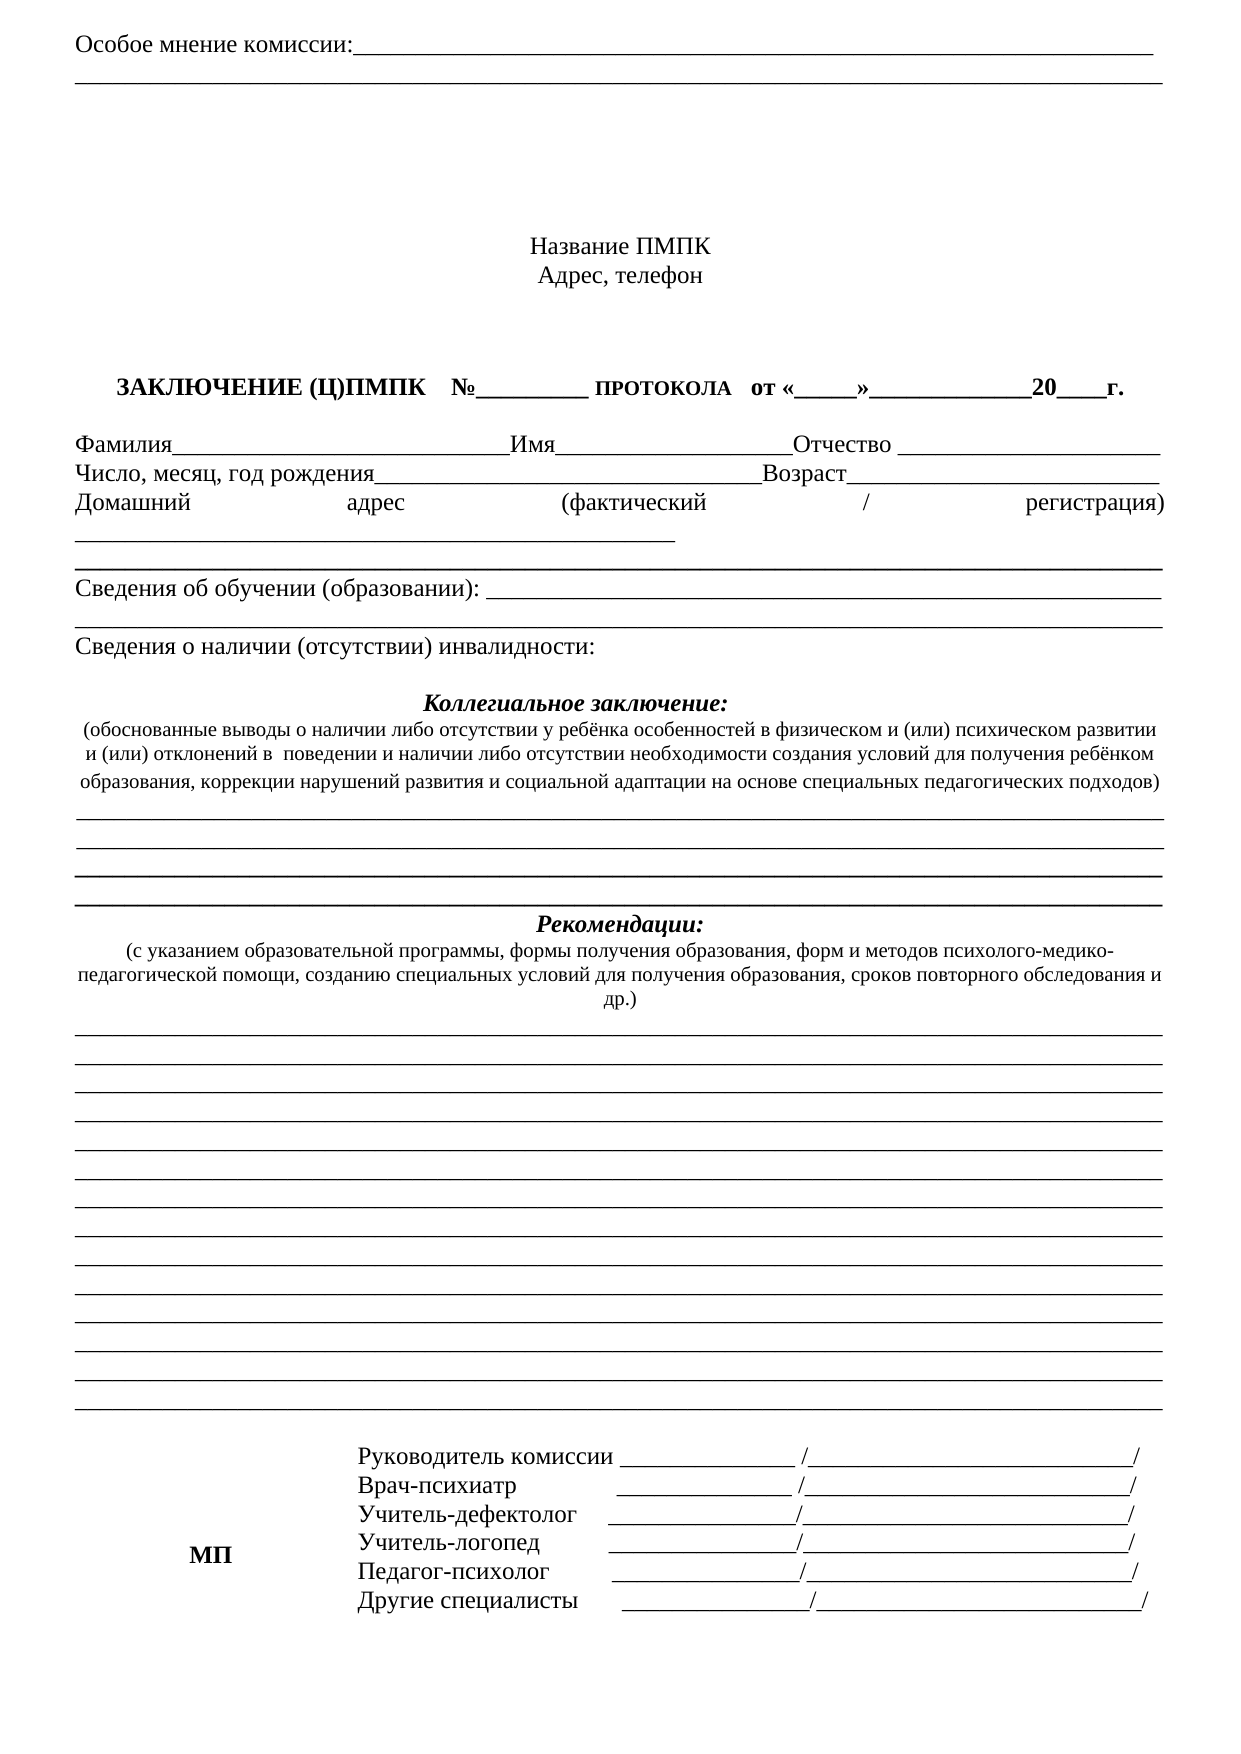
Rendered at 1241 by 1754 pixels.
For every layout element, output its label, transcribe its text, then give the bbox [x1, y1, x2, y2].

text Домашний адрес (фактический / регистрация) ________________________________________________ [75, 487, 1165, 544]
text _______________________________________________________________________________________ [75, 880, 1165, 909]
text ЗАКЛЮЧЕНИЕ (Ц)ПМПК №_________ ПРОТОКОЛА от «_____»_____________20____г. [75, 372, 1165, 401]
text Сведения об обучении (образовании): ______________________________________________________ _______________________________________________________________________________________ [75, 573, 1165, 631]
text Коллегиальное заключение: [0, 688, 1180, 717]
text Название ПМПК [75, 231, 1165, 260]
text (с указанием образовательной программы, формы получения образования, форм и методов психолого-медико-педагогической помощи, созданию специальных условий для получения образования, сроков повторного обследования и др.) [75, 938, 1165, 1010]
table_header Руководитель комиссии ______________ /__________________________/ Врач-психиатр ______________ /__________________________/ Учитель-дефектолог _______________/__________________________/ Учитель-логопед _______________/__________________________/ Педагог-психолог _______________/__________________________/ Другие специалисты _______________/__________________________/ [346, 1441, 1165, 1642]
text Рекомендации: [75, 909, 1165, 938]
text _______________________________________________________________________________________ [75, 544, 1165, 573]
text Число, месяц, год рождения_______________________________Возраст_________________________ [75, 458, 1165, 487]
text Адрес, телефон [75, 260, 1165, 289]
text _______________________________________________________________________________________ [75, 851, 1165, 880]
text Фамилия___________________________Имя___________________Отчество _____________________ [75, 429, 1165, 458]
table_header МП [75, 1441, 346, 1642]
text Особое мнение комиссии:________________________________________________________________ _______________________________________________________________________________________ [75, 29, 1165, 87]
text Сведения о наличии (отсутствии) инвалидности: [0, 631, 1180, 659]
text (обоснованные выводы о наличии либо отсутствии у ребёнка особенностей в физическом и (или) психическом развитии и (или) отклонений в поведении и наличии либо отсутствии необходимости создания условий для получения ребёнком образования, коррекции нарушений развития и социальной адаптации на основе специальных педагогических подходов) ______________________________________________________________________________________________________________________________________________________________________________ [75, 717, 1165, 851]
text __________________________________________________________________________________________________________________________________________________________________________________________________________________________________________________________________________________________________________________________________________________________________________________________________________________________________________________________________________________________________________________________________________________________________________________________________________________________________________________________________________________________________________________________________________________________________________________________________________________________________________________________________________________________________________________________________________________________________________________________________________________________________________________________________________________________________________________________________________________________________________________________________________________________________________________________________ [75, 1010, 1165, 1412]
